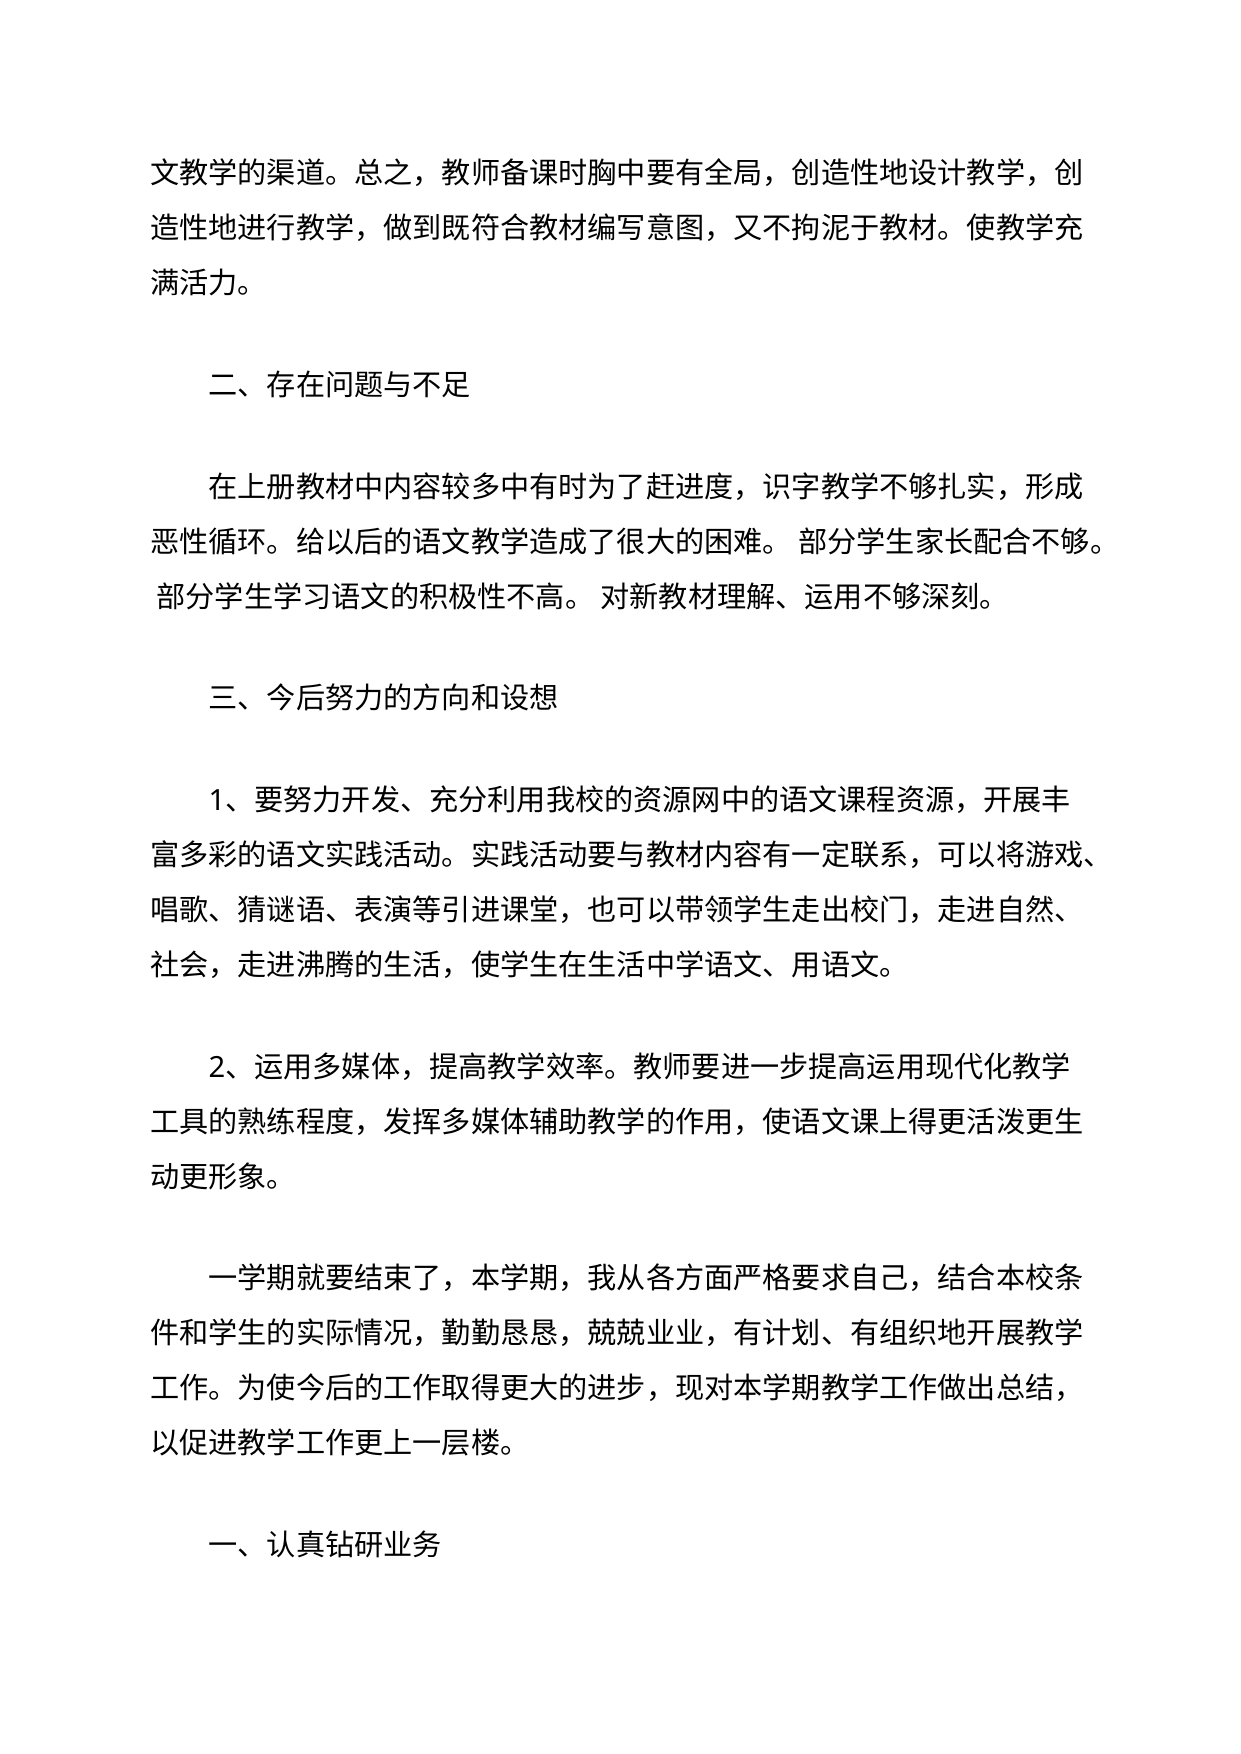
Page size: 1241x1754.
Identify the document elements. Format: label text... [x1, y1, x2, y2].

text 三、今后努力的方向和设想 [150, 675, 1090, 717]
text 在上册教材中内容较多中有时为了赶进度，识字教学不够扎实，形成恶性循环。给以后的语文教学造成了很大的困难。 部分学生家长配合不够。 部分学生学习语文的积极性不高。 对新教材理解、运用不够深刻。 [150, 463, 1090, 615]
text 一、认真钻研业务 [150, 1521, 1090, 1564]
text 2、运用多媒体，提高教学效率。教师要进一步提高运用现代化教学工具的熟练程度，发挥多媒体辅助教学的作用，使语文课上得更活泼更生动更形象。 [150, 1043, 1090, 1195]
text 二、存在问题与不足 [150, 362, 1090, 404]
text 1、要努力开发、充分利用我校的资源网中的语文课程资源，开展丰富多彩的语文实践活动。实践活动要与教材内容有一定联系，可以将游戏、唱歌、猜谜语、表演等引进课堂，也可以带领学生走出校门，走进自然、社会，走进沸腾的生活，使学生在生活中学语文、用语文。 [150, 777, 1090, 984]
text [150, 150, 1090, 302]
text 一学期就要结束了，本学期，我从各方面严格要求自己，结合本校条件和学生的实际情况，勤勤恳恳，兢兢业业，有计划、有组织地开展教学工作。为使今后的工作取得更大的进步，现对本学期教学工作做出总结，以促进教学工作更上一层楼。 [150, 1255, 1090, 1462]
